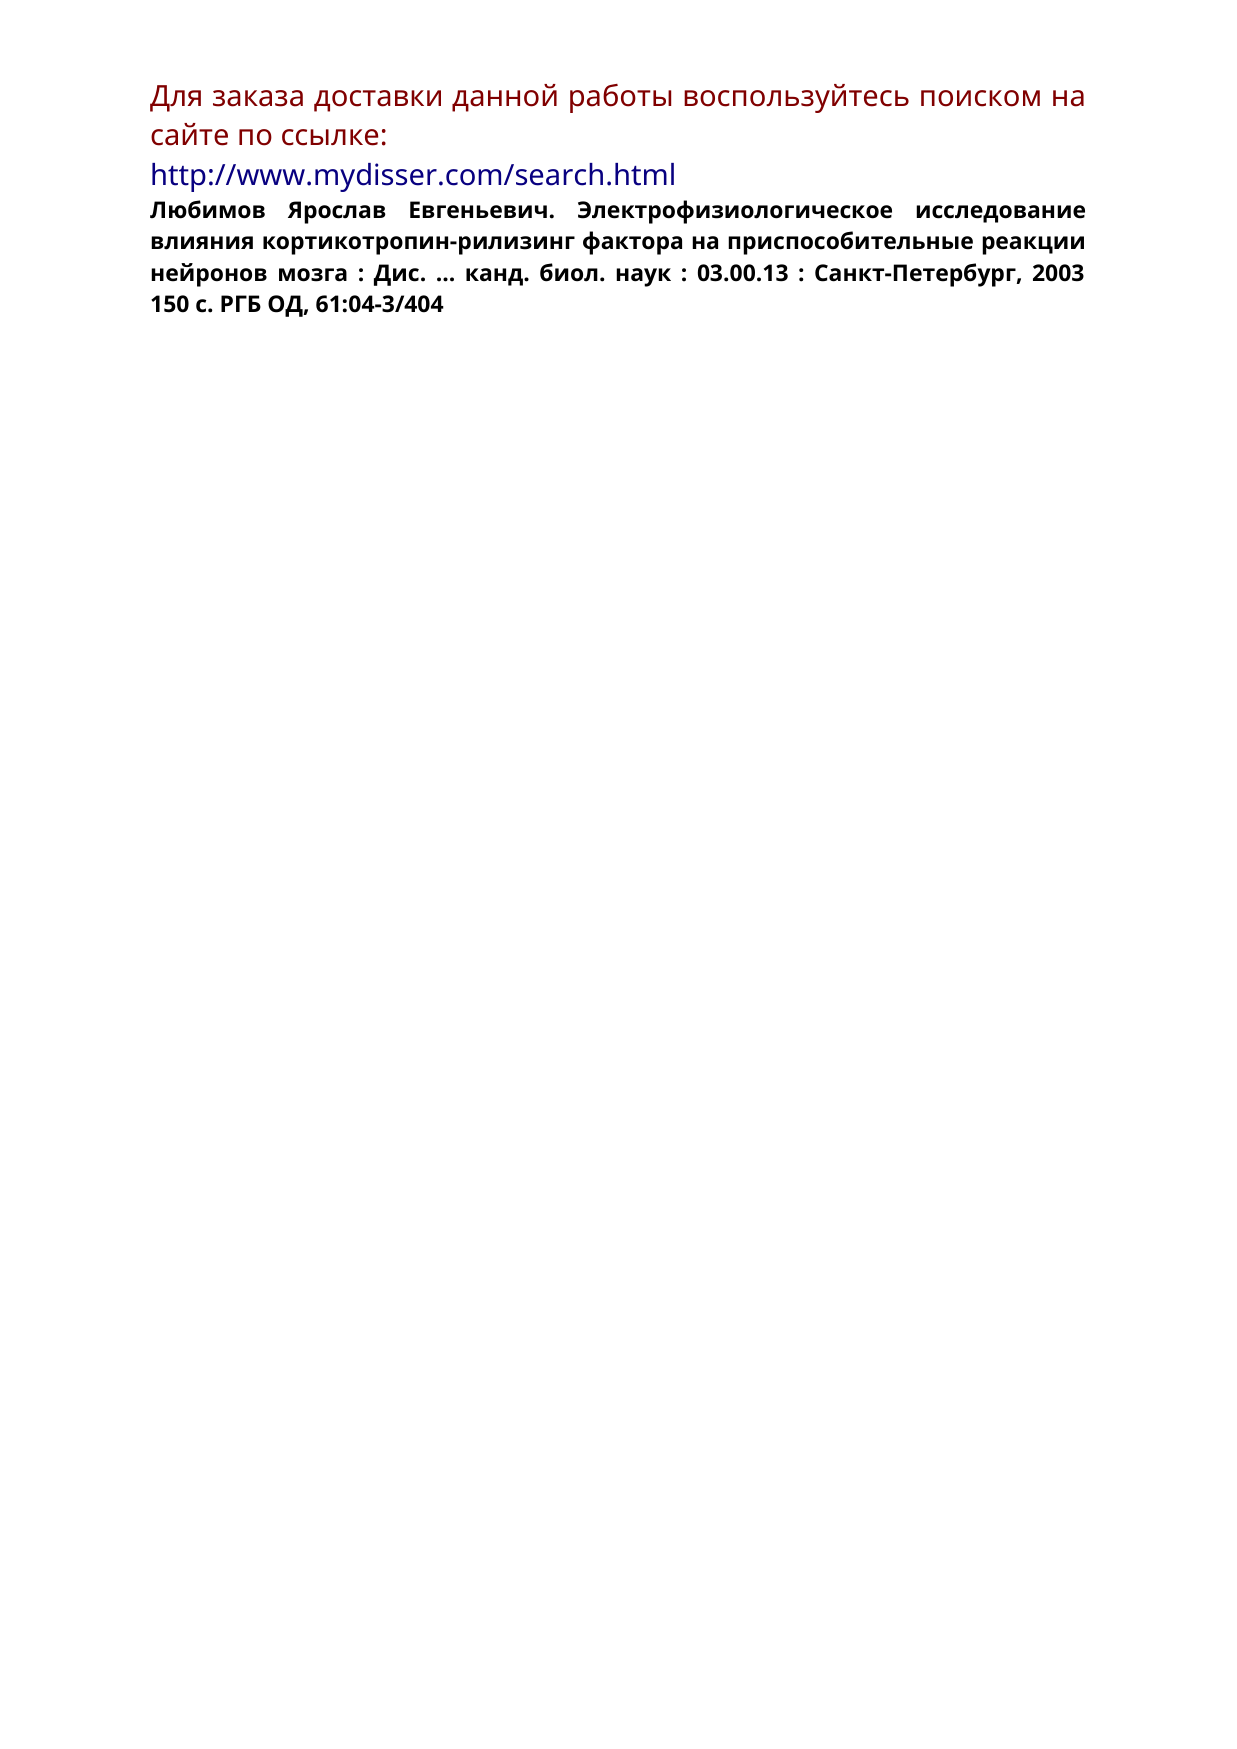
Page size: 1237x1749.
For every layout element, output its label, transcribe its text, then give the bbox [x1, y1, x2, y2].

text Любимов Ярослав Евгеньевич. Электрофизиологическое исследование влияния кортикотропин-рилизинг фактора на приспособительные реакции нейронов мозга : Дис. ... канд. биол. наук : 03.00.13 : Санкт-Петербург, 2003 150 c. РГБ ОД, 61:04-3/404 [150, 194, 1086, 319]
